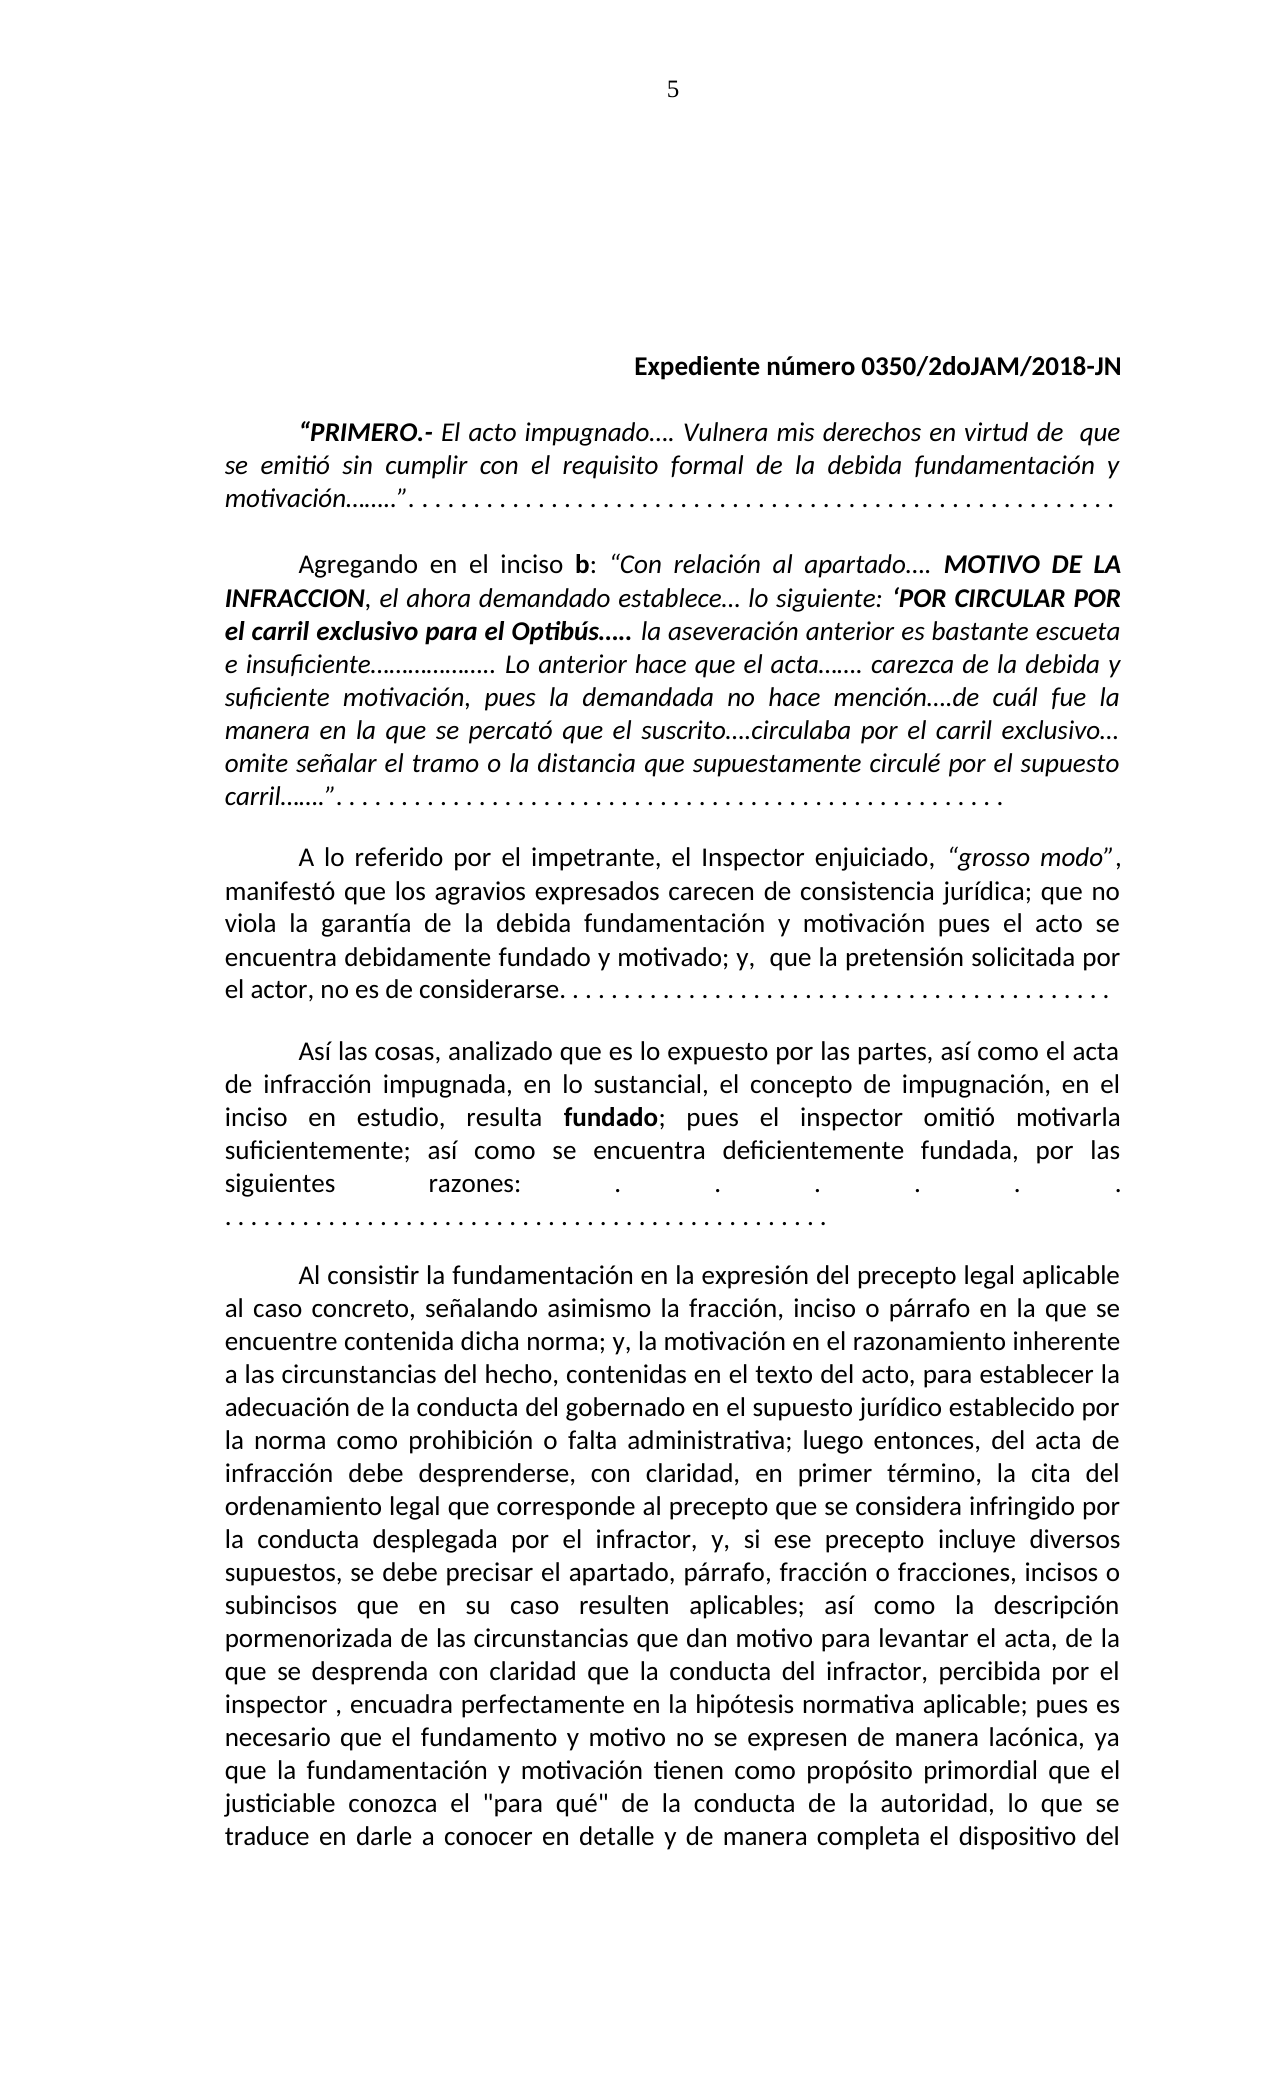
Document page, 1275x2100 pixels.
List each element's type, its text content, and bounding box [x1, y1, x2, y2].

text Agregando en el inciso b: “Con relación al apartado…. MOTIVO DE LA INFRACCION, el ahora demandado establece… lo siguiente: ‘POR CIRCULAR POR el carril exclusivo para el Optibús….. la aseveración anterior es bastante escueta e insuficiente……………….. Lo anterior hace que el acta……. carezca de la debida y suficiente motivación, pues la demandada no hace mención….de cuál fue la manera en la que se percató que el suscrito….circulaba por el carril exclusivo…omite señalar el tramo o la distancia que supuestamente circulé por el supuesto carril…….”. . . . . . . . . . . . . . . . . . . . . . . . . . . . . . . . . . . . . . . . . . . . . . . . . . . . [224, 548, 1121, 812]
text Así las cosas, analizado que es lo expuesto por las partes, así como el acta de infracción impugnada, en lo sustancial, el concepto de impugnación, en el inciso en estudio, resulta fundado; pues el inspector omitió motivarla suficientemente; así como se encuentra deficientemente fundada, por las siguientes razones: . . . . . . . . . . . . . . . . . . . . . . . . . . . . . . . . . . . . . . . . . . . . . . . . . . . . . [224, 1034, 1121, 1233]
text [224, 1258, 1121, 1852]
text A lo referido por el impetrante, el Inspector enjuiciado, “grosso modo”, manifestó que los agravios expresados carecen de consistencia jurídica; que no viola la garantía de la debida fundamentación y motivación pues el acto se encuentra debidamente fundado y motivado; y, que la pretensión solicitada por el actor, no es de considerarse. . . . . . . . . . . . . . . . . . . . . . . . . . . . . . . . . . . . . . . . . . . [224, 841, 1121, 1006]
text Expediente número 0350/2doJAM/2018-JN [224, 349, 1121, 383]
text “PRIMERO.- El acto impugnado…. Vulnera mis derechos en virtud de que se emitió sin cumplir con el requisito formal de la debida fundamentación y motivación……..”. . . . . . . . . . . . . . . . . . . . . . . . . . . . . . . . . . . . . . . . . . . . . . . . . . . . . . . [224, 416, 1121, 515]
